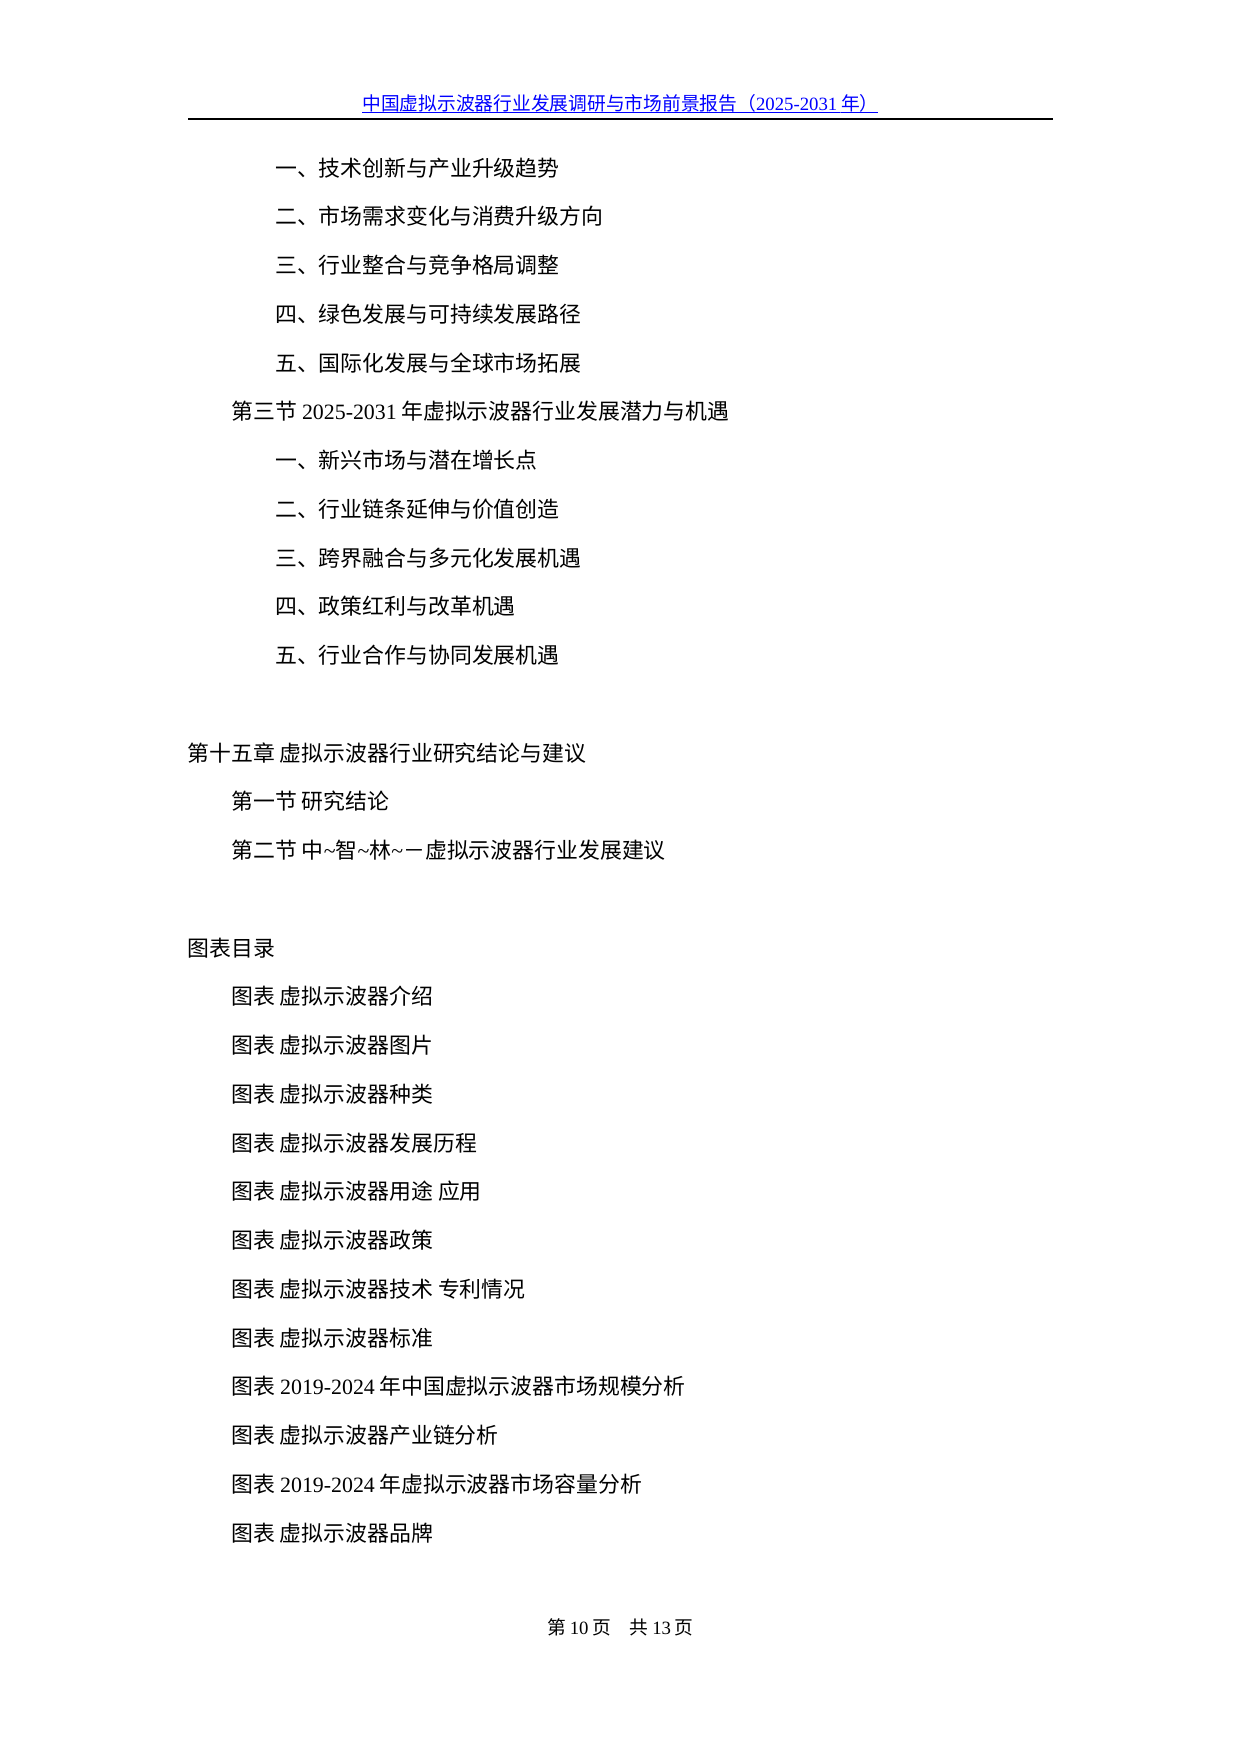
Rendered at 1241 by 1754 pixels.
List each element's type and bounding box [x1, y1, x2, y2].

text [187, 150, 1053, 1548]
